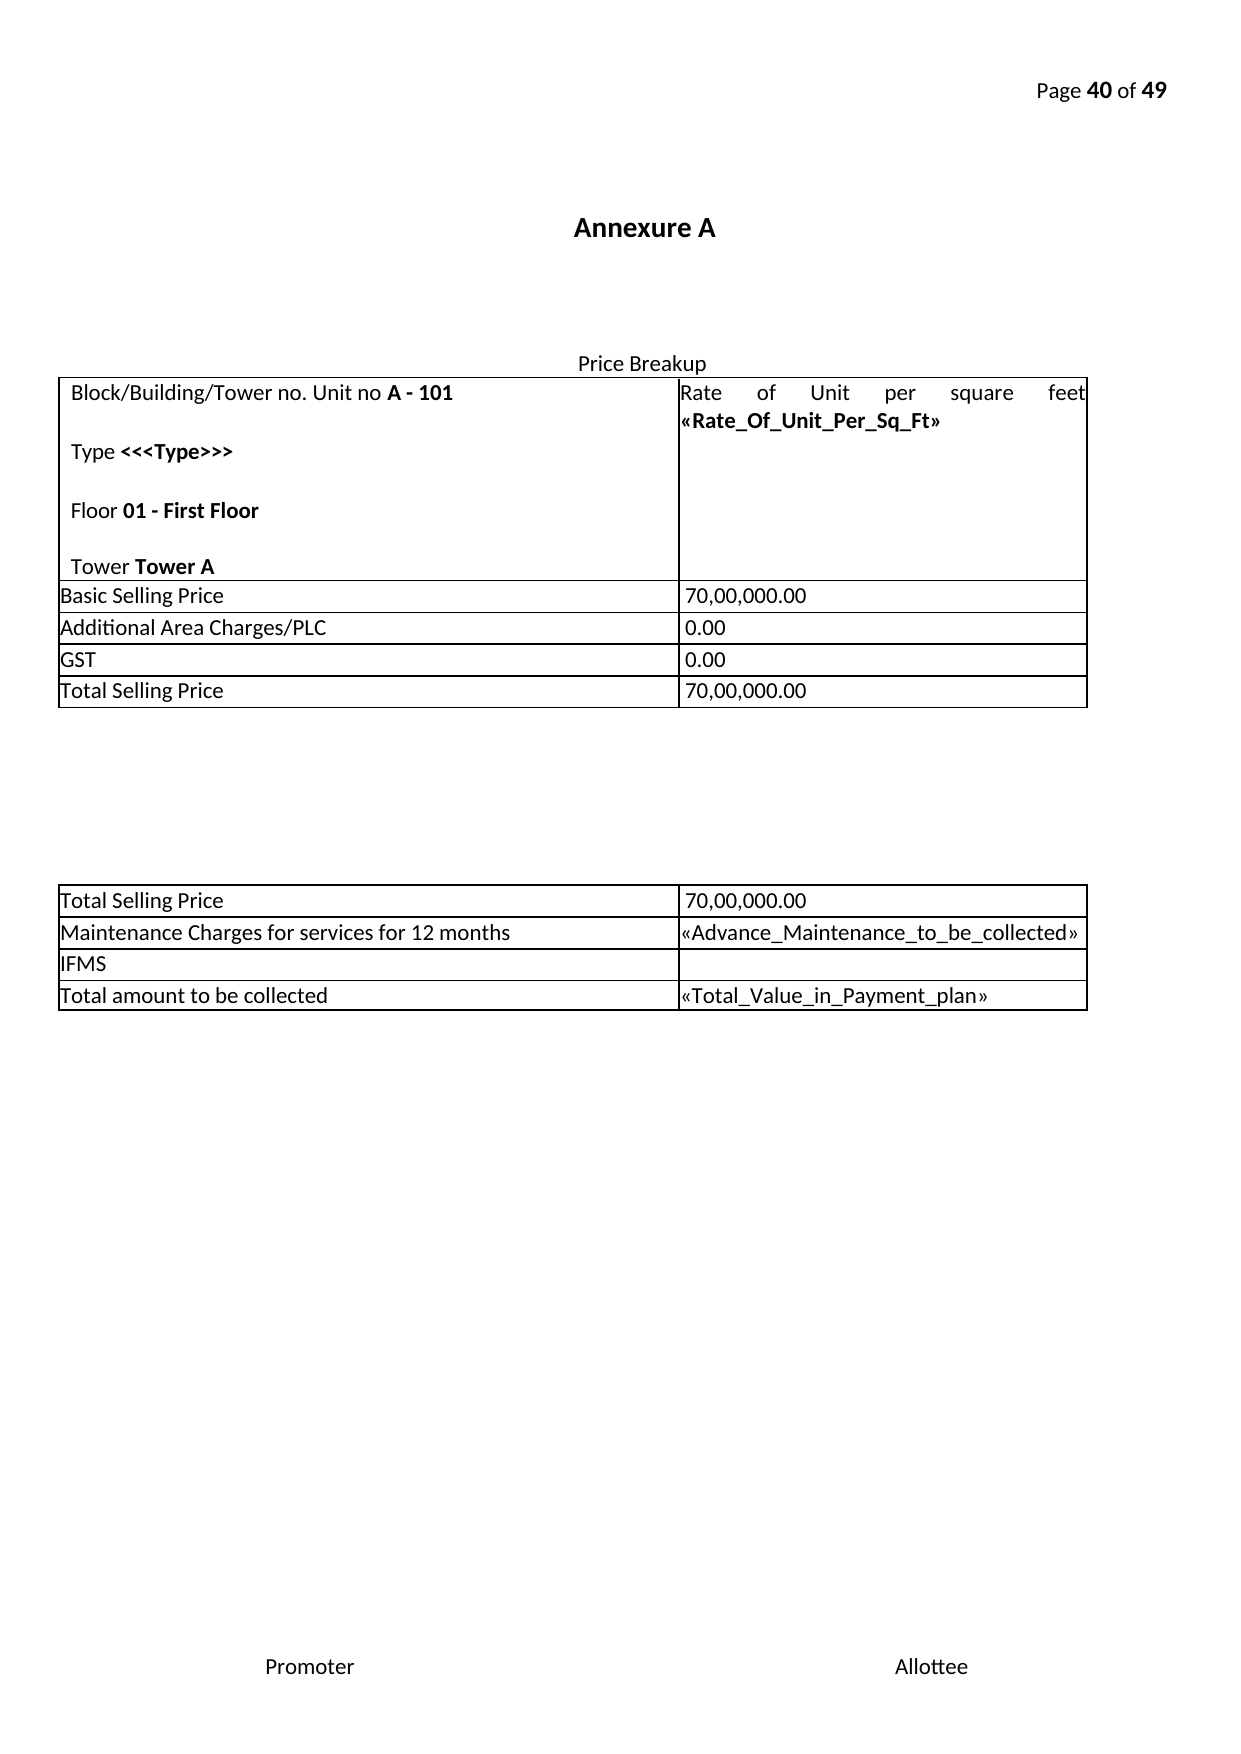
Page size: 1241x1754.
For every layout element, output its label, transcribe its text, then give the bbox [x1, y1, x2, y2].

table_cell GST [60, 645, 678, 675]
table_cell «Advance_Maintenance_to_be_collected» [680, 918, 1086, 948]
table_cell Additional Area Charges/PLC [60, 613, 678, 643]
table_cell 70,00,000.00 [680, 581, 1086, 612]
table_cell [680, 950, 1086, 980]
table_header 70,00,000.00 [680, 886, 1086, 916]
table_header Block/Building/Tower no. Unit no A - 101 Type <<<Type>>> Floor 01 - First Floor Tower Tower A [60, 378, 679, 580]
table_cell «Total_Value_in_Payment_plan» [680, 981, 1086, 1009]
table_cell 0.00 [680, 645, 1086, 675]
table_cell Total Selling Price [60, 677, 678, 707]
table_cell IFMS [60, 950, 678, 980]
table_cell Total amount to be collected [60, 981, 678, 1009]
text Price Breakup [59, 349, 1231, 377]
table_cell Maintenance Charges for services for 12 months [60, 918, 678, 948]
text Annexure A [59, 209, 1230, 244]
table_cell 0.00 [680, 613, 1086, 643]
table_header Total Selling Price [60, 886, 678, 916]
table_header Rate of Unit per square feet «Rate_Of_Unit_Per_Sq_Ft» [680, 378, 1086, 580]
table_cell 70,00,000.00 [680, 677, 1086, 707]
table_cell Basic Selling Price [60, 581, 678, 612]
